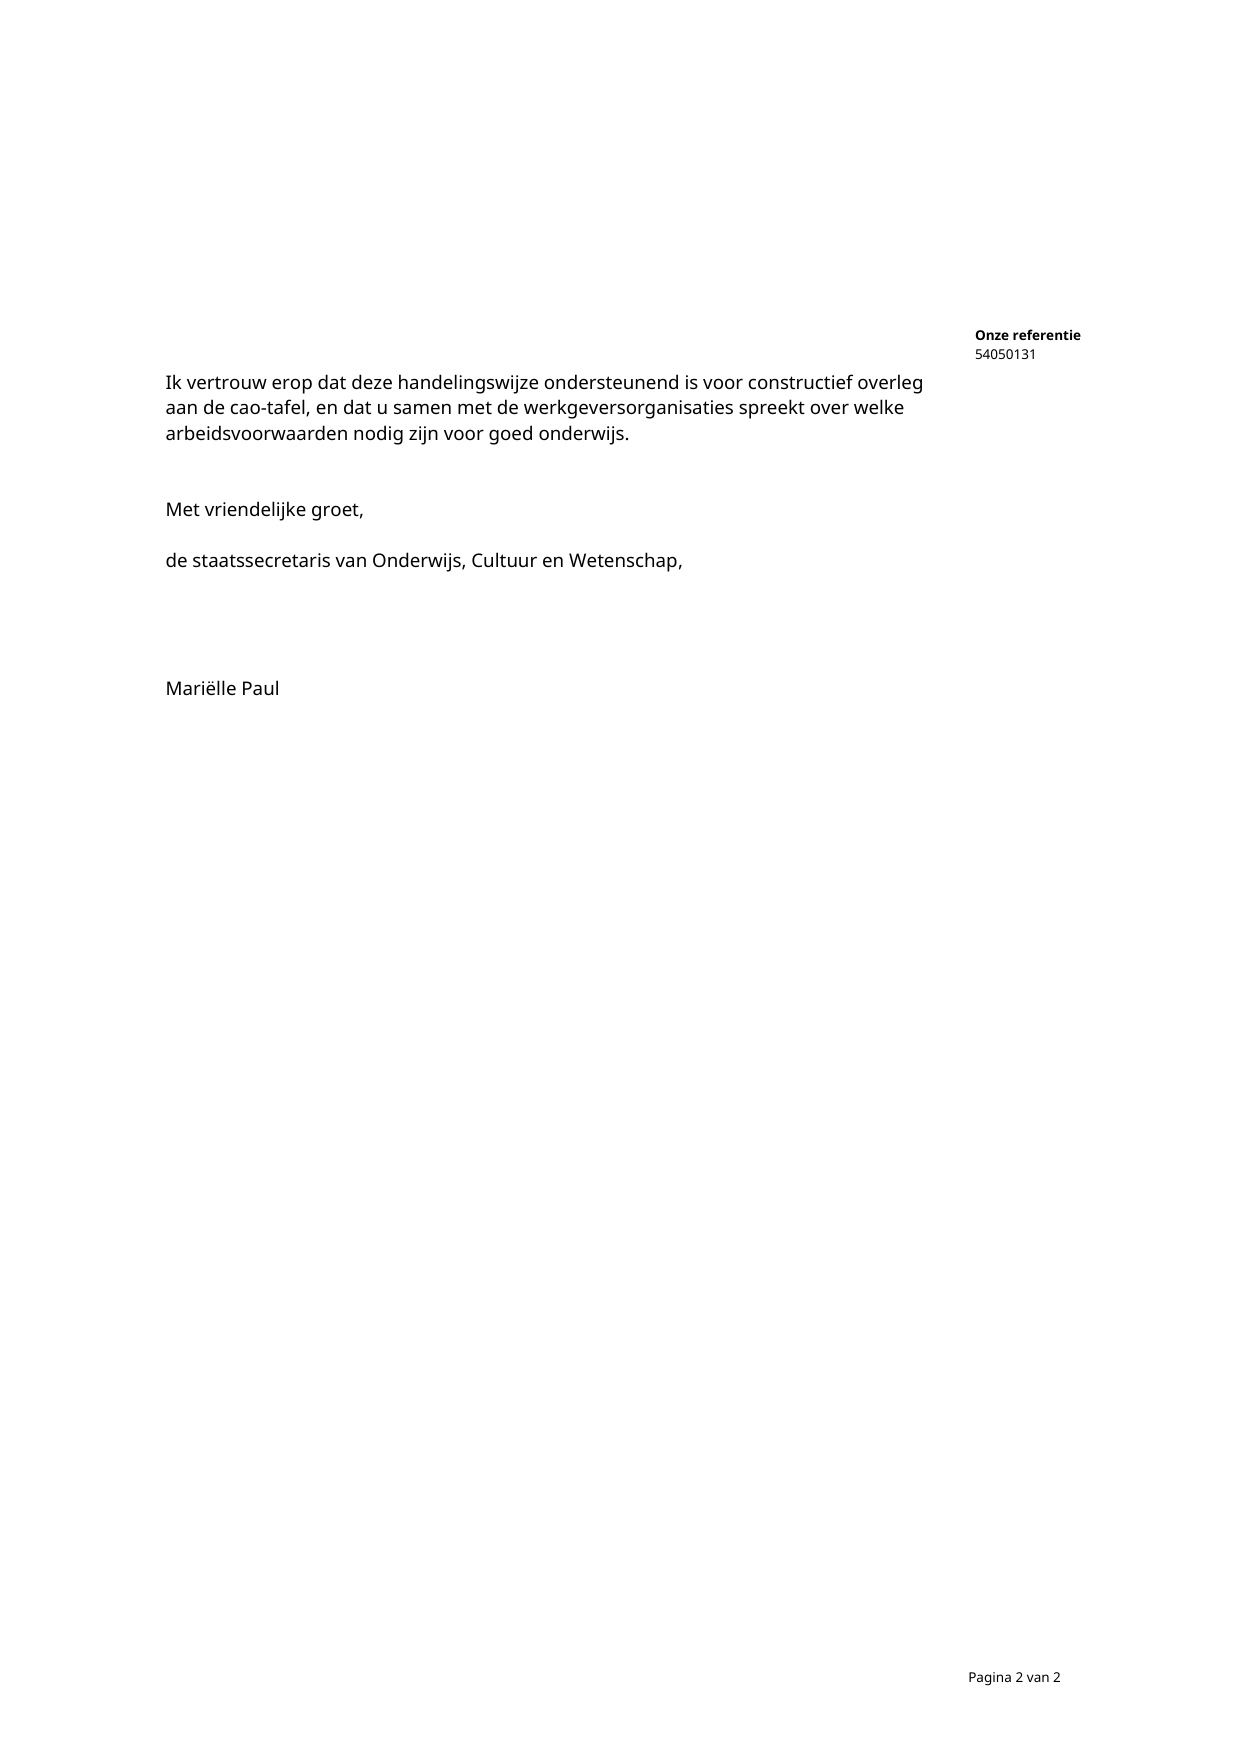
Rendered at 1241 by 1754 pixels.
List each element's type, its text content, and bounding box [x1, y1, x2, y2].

text Mariëlle Paul [165, 675, 947, 701]
text Ik vertrouw erop dat deze handelingswijze ondersteunend is voor constructief overleg aan de cao-tafel, en dat u samen met de werkgeversorganisaties spreekt over welke arbeidsvoorwaarden nodig zijn voor goed onderwijs. [165, 369, 947, 446]
text Met vriendelijke groet, [165, 497, 947, 522]
text de staatssecretaris van Onderwijs, Cultuur en Wetenschap, [165, 548, 947, 573]
